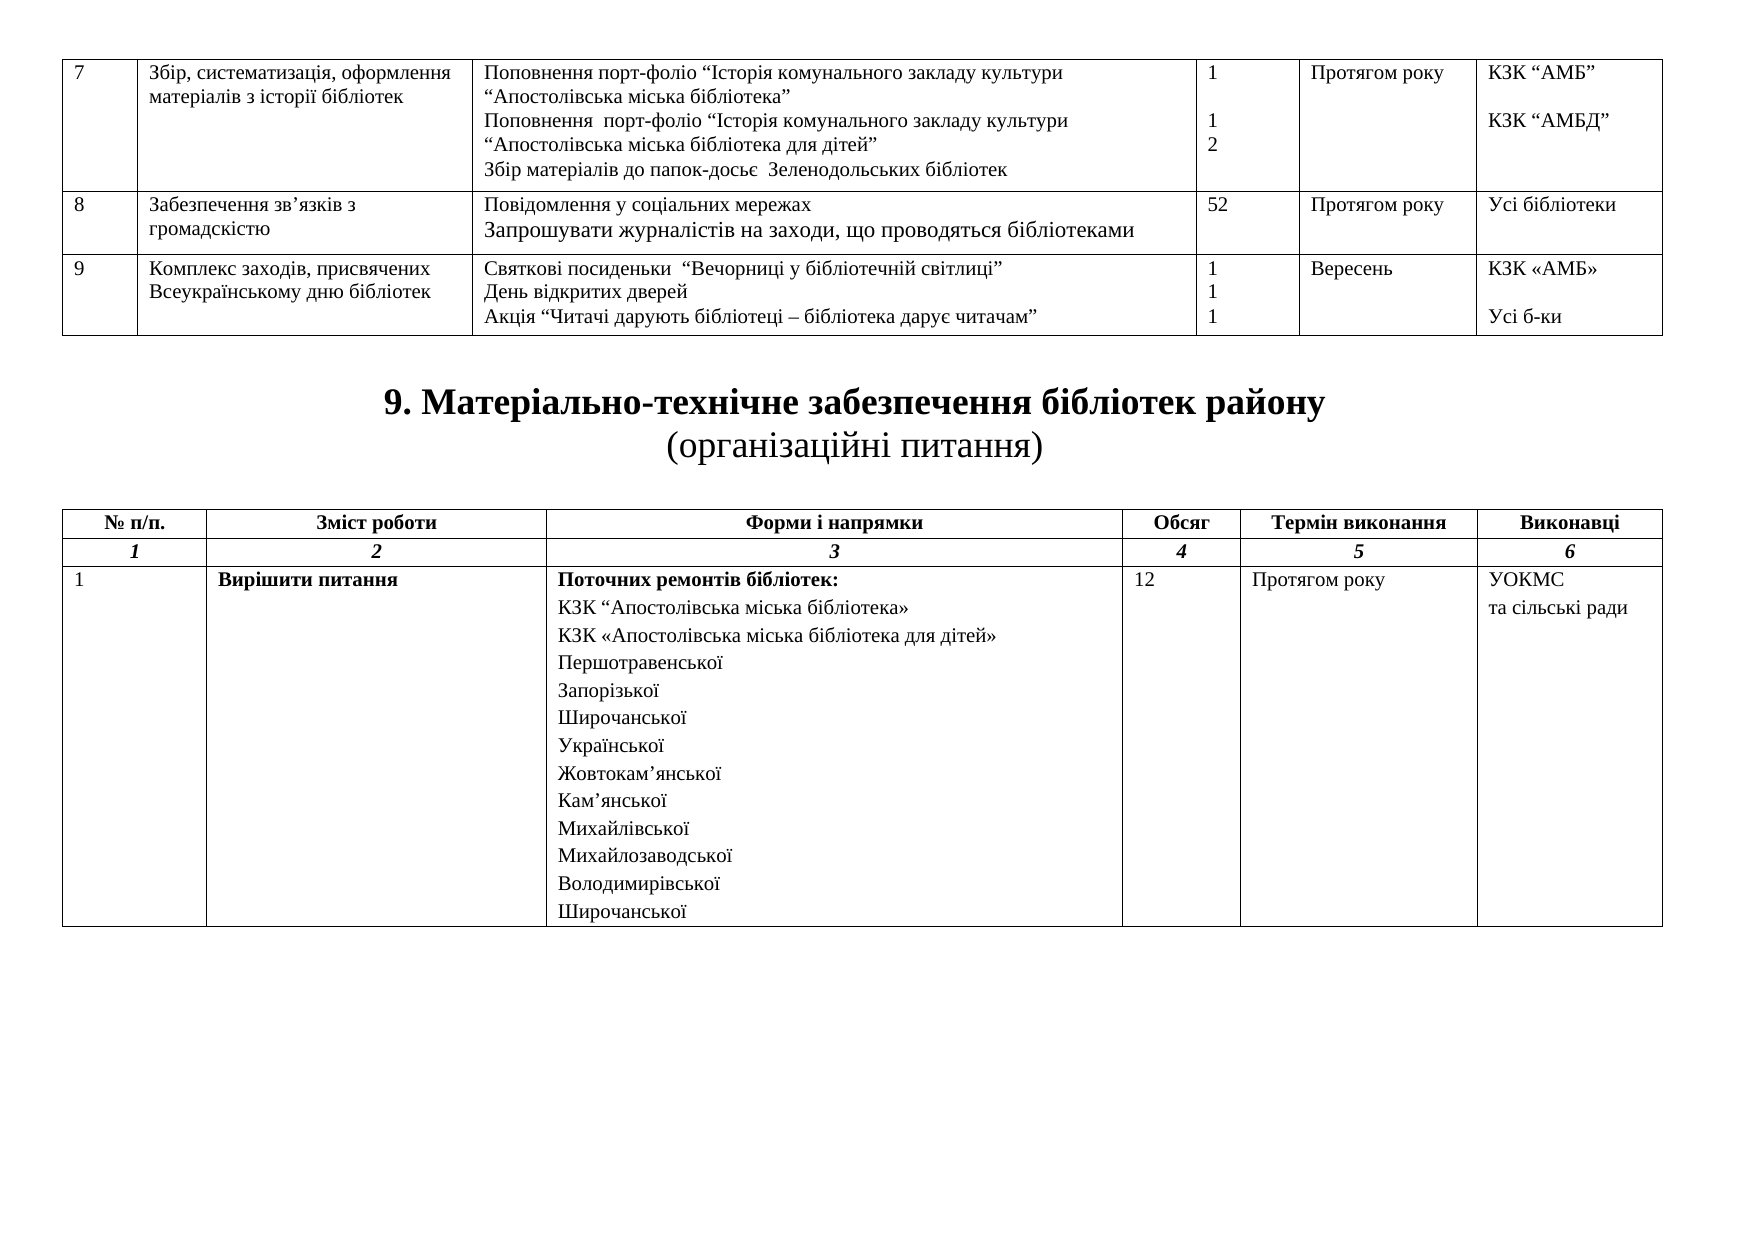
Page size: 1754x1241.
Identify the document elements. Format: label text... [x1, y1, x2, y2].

table_cell 9 [63, 255, 137, 335]
table_cell [1478, 761, 1662, 926]
table_cell 5 [1241, 539, 1477, 566]
table_header Форми і напрямки [547, 510, 1122, 538]
table_cell Вересень [1300, 255, 1476, 335]
table_cell 3 [547, 539, 1122, 566]
table_cell 12 [1123, 567, 1240, 761]
text (організаційні питання) [74, 423, 1636, 466]
table_cell Поповнення порт-фоліо “Історія комунального закладу культури “Апостолівська міська бібліотека” Поповнення порт-фоліо “Історія комунального закладу культури “Апостолівська міська бібліотека для дітей” Збір матеріалів до папок-досьє Зеленодольських бібліотек [473, 60, 1196, 191]
table_cell 8 [63, 192, 137, 254]
table_cell 1 1 1 [1197, 255, 1299, 335]
table_cell Святкові посиденьки “Вечорниці у бібліотечній світлиці” День відкритих дверей Акція “Читачі дарують бібліотеці – бібліотека дарує читачам” [473, 255, 1196, 335]
table_header Термін виконання [1241, 510, 1477, 538]
table_cell [1123, 761, 1240, 926]
table_cell УОКМС та сільські ради [1478, 567, 1662, 761]
table_cell 1 1 2 [1197, 60, 1299, 191]
table_cell КЗК «АМБ» Усі б-ки [1477, 255, 1662, 335]
table_cell 4 [1123, 539, 1240, 566]
table_cell Комплекс заходів, присвячених Всеукраїнському дню бібліотек [138, 255, 472, 335]
table_cell [1241, 761, 1477, 926]
table_header Обсяг [1123, 510, 1240, 538]
table_header Зміст роботи [207, 510, 546, 538]
table_cell 7 [63, 60, 137, 191]
table_cell 52 [1197, 192, 1299, 254]
table_cell Повідомлення у соціальних мережах Запрошувати журналістів на заходи, що проводяться бібліотеками [473, 192, 1196, 254]
table_cell Протягом року [1300, 192, 1476, 254]
table_cell [207, 761, 546, 926]
table_cell Протягом року [1300, 60, 1476, 191]
table_header № п/п. [63, 510, 206, 538]
table_cell [63, 761, 206, 926]
table_header Виконавці [1478, 510, 1662, 538]
table_cell КЗК “АМБ” КЗК “АМБД” [1477, 60, 1662, 191]
table_cell Усі бібліотеки [1477, 192, 1662, 254]
table_cell Протягом року [1241, 567, 1477, 761]
table_cell 1 [63, 567, 206, 761]
table_cell Поточних ремонтів бібліотек: КЗК “Апостолівська міська бібліотека» КЗК «Апостолівська міська бібліотека для дітей» Першотравенської Запорізької Широчанської Української [547, 567, 1122, 761]
table_cell 1 [63, 539, 206, 566]
text 9. Матеріально-технічне забезпечення бібліотек району [74, 379, 1636, 423]
table_cell 6 [1478, 539, 1662, 566]
table_cell Збір, систематизація, оформлення матеріалів з історії бібліотек [138, 60, 472, 191]
table_cell Жовтокам’янської Кам’янської Михайлівської Михайлозаводської Володимирівської Широчанської [547, 761, 1122, 926]
table_cell Забезпечення зв’язків з громадскістю [138, 192, 472, 254]
table_cell Вирішити питання [207, 567, 546, 761]
table_cell 2 [207, 539, 546, 566]
